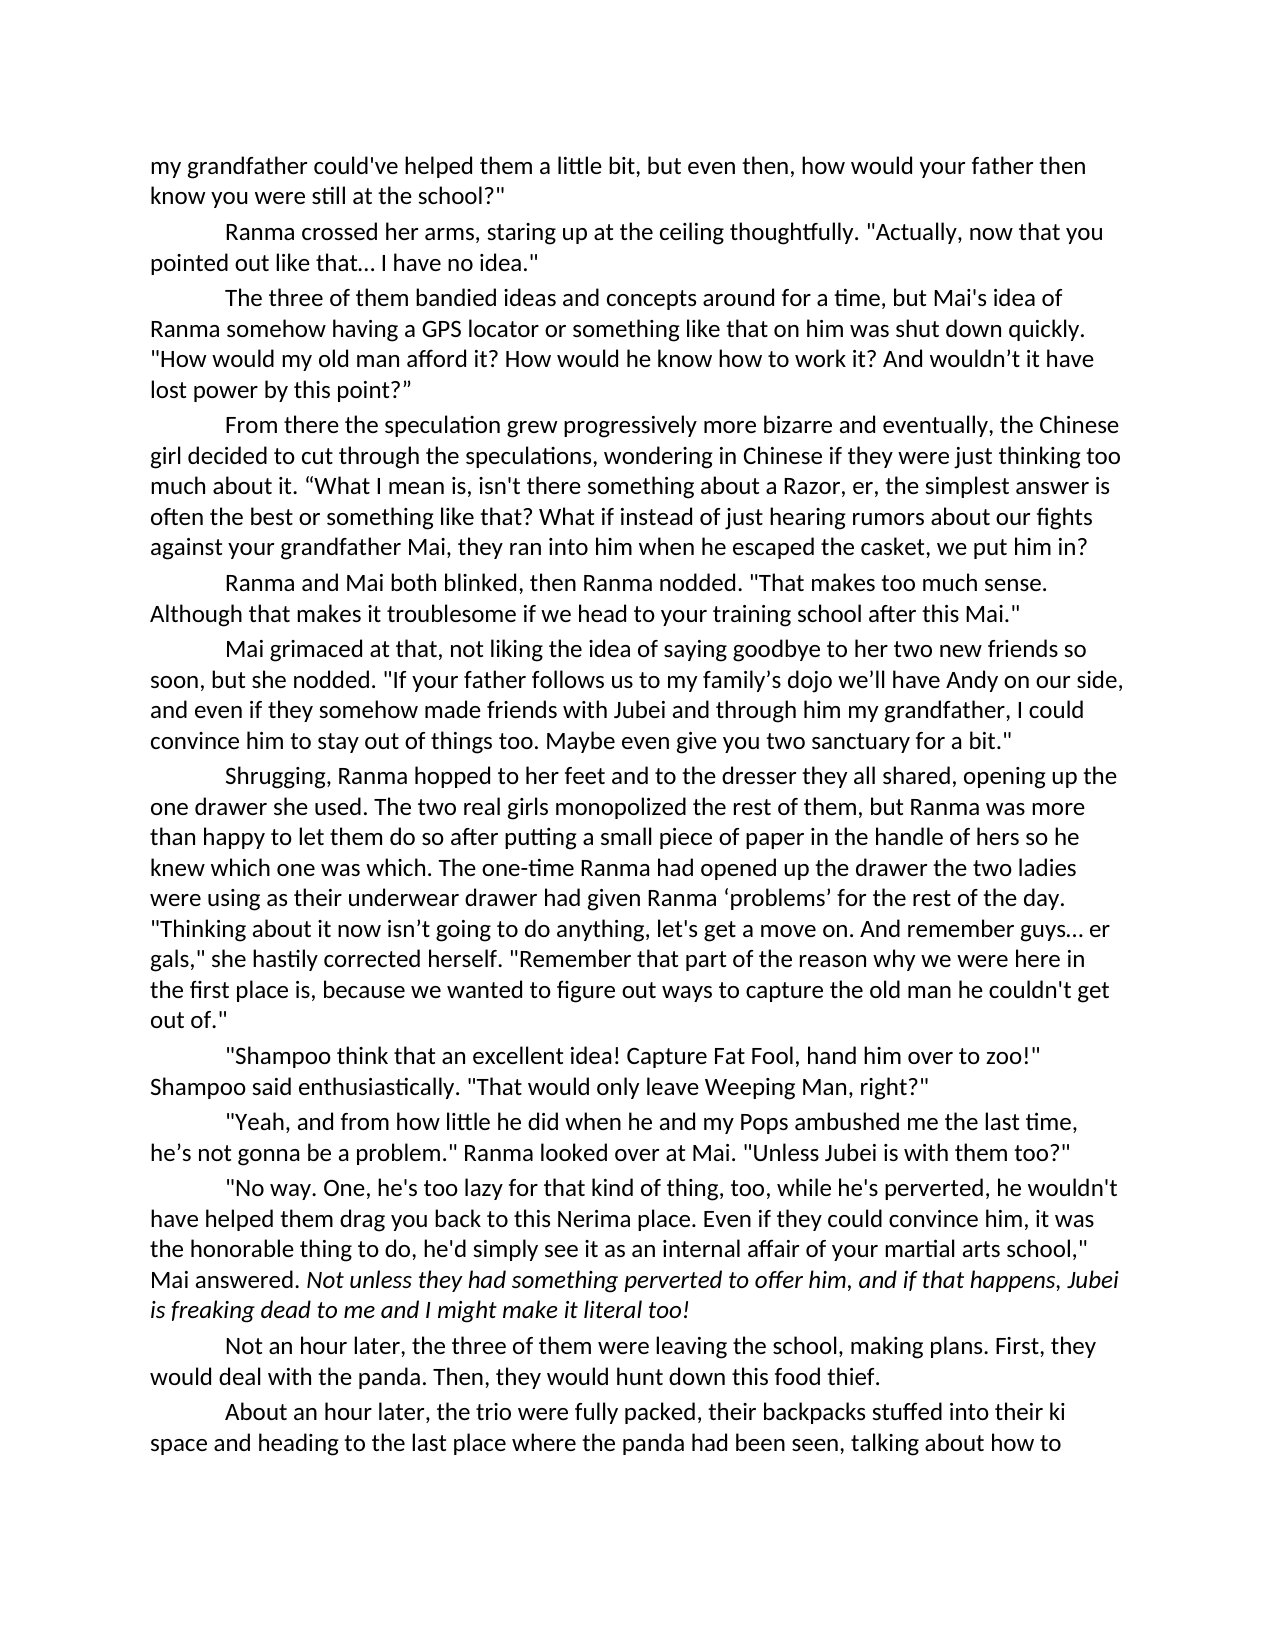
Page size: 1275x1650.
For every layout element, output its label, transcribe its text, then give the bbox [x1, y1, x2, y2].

text The three of them bandied ideas and concepts around for a time, but Mai's idea of Ranma somehow having a GPS locator or something like that on him was shut down quickly. "How would my old man afford it? How would he know how to work it? And wouldn’t it have lost power by this point?” [150, 282, 1125, 404]
text Not an hour later, the three of them were leaving the school, making plans. First, they would deal with the panda. Then, they would hunt down this food thief. [150, 1330, 1125, 1391]
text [150, 150, 1125, 211]
text Ranma and Mai both blinked, then Ranma nodded. "That makes too much sense. Although that makes it troublesome if we head to your training school after this Mai." [150, 567, 1125, 628]
text Ranma crossed her arms, staring up at the ceiling thoughtfully. "Actually, now that you pointed out like that… I have no idea." [150, 216, 1125, 277]
text "Shampoo think that an excellent idea! Capture Fat Fool, hand him over to zoo!" Shampoo said enthusiastically. "That would only leave Weeping Man, right?" [150, 1040, 1125, 1101]
text Mai grimaced at that, not liking the idea of saying goodbye to her two new friends so soon, but she nodded. "If your father follows us to my family’s dojo we’ll have Andy on our side, and even if they somehow made friends with Jubei and through him my grandfather, I could convince him to stay out of things too. Maybe even give you two sanctuary for a bit." [150, 633, 1125, 755]
text "Yeah, and from how little he did when he and my Pops ambushed me the last time, he’s not gonna be a problem." Ranma looked over at Mai. "Unless Jubei is with them too?" [150, 1106, 1125, 1167]
text From there the speculation grew progressively more bizarre and eventually, the Chinese girl decided to cut through the speculations, wondering in Chinese if they were just thinking too much about it. “What I mean is, isn't there something about a Razor, er, the simplest answer is often the best or something like that? What if instead of just hearing rumors about our fights against your grandfather Mai, they ran into him when he escaped the casket, we put him in? [150, 409, 1125, 562]
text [150, 1396, 1125, 1457]
text "No way. One, he's too lazy for that kind of thing, too, while he's perverted, he wouldn't have helped them drag you back to this Nerima place. Even if they could convince him, it was the honorable thing to do, he'd simply see it as an internal affair of your martial arts school," Mai answered. Not unless they had something perverted to offer him, and if that happens, Jubei is freaking dead to me and I might make it literal too! [150, 1173, 1125, 1325]
text Shrugging, Ranma hopped to her feet and to the dresser they all shared, opening up the one drawer she used. The two real girls monopolized the rest of them, but Ranma was more than happy to let them do so after putting a small piece of paper in the handle of hers so he knew which one was which. The one-time Ranma had opened up the drawer the two ladies were using as their underwear drawer had given Ranma ‘problems’ for the rest of the day. "Thinking about it now isn’t going to do anything, let's get a move on. And remember guys… er gals," she hastily corrected herself. "Remember that part of the reason why we were here in the first place is, because we wanted to figure out ways to capture the old man he couldn't get out of." [150, 761, 1125, 1035]
